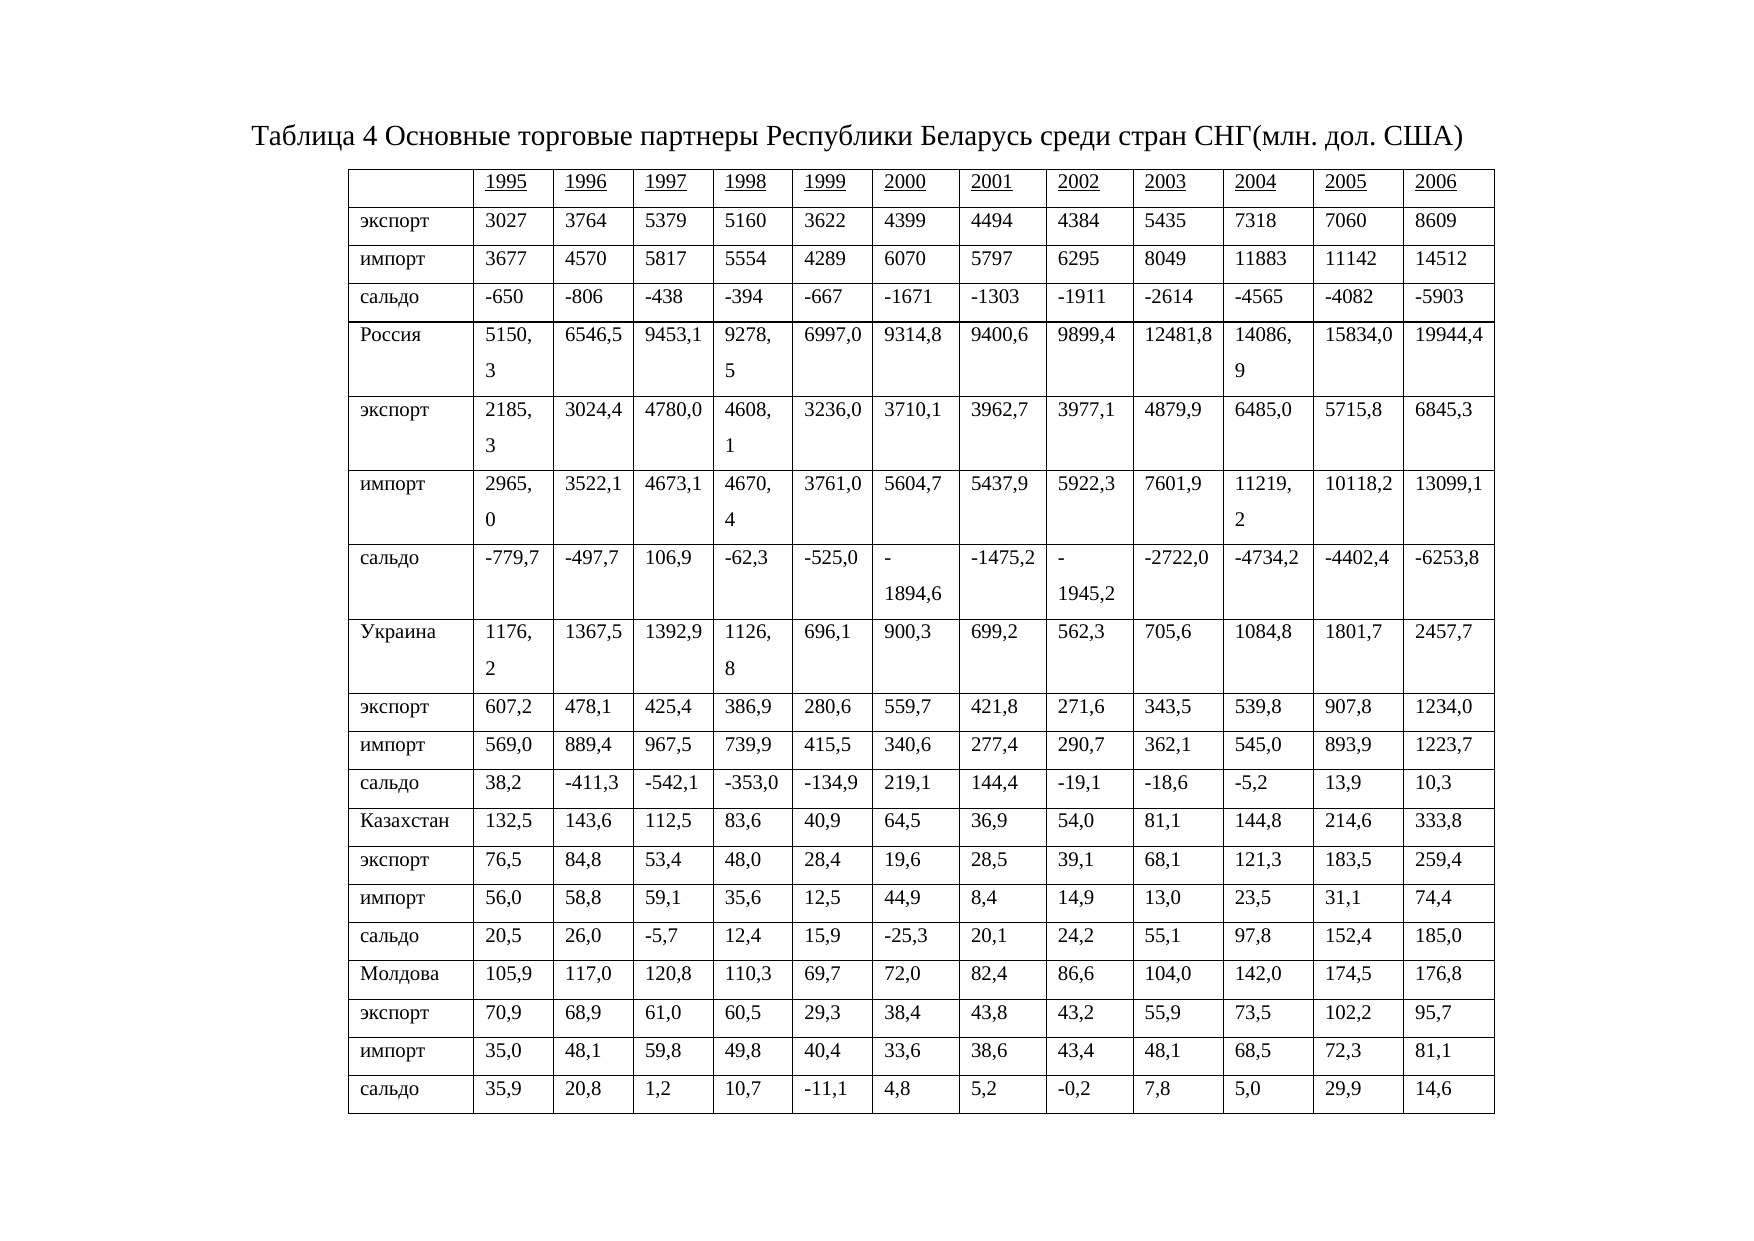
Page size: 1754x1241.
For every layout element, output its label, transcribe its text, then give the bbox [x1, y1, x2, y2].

table_cell 174,5 [1314, 961, 1403, 998]
table_cell 84,8 [554, 847, 633, 884]
table_cell -18,6 [1134, 770, 1223, 807]
table_cell 55,9 [1134, 1000, 1223, 1037]
table_cell импорт [349, 246, 473, 283]
table_cell 6070 [873, 246, 959, 283]
table_cell 219,1 [873, 770, 959, 807]
table_cell 40,4 [793, 1038, 872, 1075]
table_cell 8609 [1404, 208, 1494, 245]
table_cell 6997,0 [793, 323, 872, 396]
table_cell 143,6 [554, 809, 633, 846]
table_cell 2185,3 [474, 397, 553, 470]
table_cell 271,6 [1047, 694, 1133, 731]
table_cell -1945,2 [1047, 545, 1133, 618]
table_cell 5715,8 [1314, 397, 1403, 470]
table_cell 68,1 [1134, 847, 1223, 884]
table_cell 5817 [634, 246, 713, 283]
table_cell 415,5 [793, 732, 872, 769]
table_cell Украина [349, 620, 473, 693]
table_cell 72,3 [1314, 1038, 1403, 1075]
table_cell 343,5 [1134, 694, 1223, 731]
table_cell -806 [554, 284, 633, 321]
table_cell 4673,1 [634, 471, 713, 544]
table_cell 33,6 [873, 1038, 959, 1075]
table_cell импорт [349, 732, 473, 769]
table_cell 2457,7 [1404, 620, 1494, 693]
table_cell 10,3 [1404, 770, 1494, 807]
table_header 2002 [1047, 170, 1133, 207]
table_cell 14,6 [1404, 1076, 1494, 1113]
table_cell 28,4 [793, 847, 872, 884]
table_cell 4399 [873, 208, 959, 245]
table_cell 48,1 [554, 1038, 633, 1075]
table_cell 214,6 [1314, 809, 1403, 846]
table_cell 4,8 [873, 1076, 959, 1113]
table_cell 8,4 [960, 885, 1046, 922]
table_cell 907,8 [1314, 694, 1403, 731]
table_cell 3622 [793, 208, 872, 245]
table_cell 1,2 [634, 1076, 713, 1113]
table_cell 38,4 [873, 1000, 959, 1037]
table_header 1999 [793, 170, 872, 207]
table_cell 280,6 [793, 694, 872, 731]
table_cell 559,7 [873, 694, 959, 731]
table_cell 3027 [474, 208, 553, 245]
table_cell 539,8 [1224, 694, 1313, 731]
table_cell 1223,7 [1404, 732, 1494, 769]
table_cell 55,1 [1134, 923, 1223, 960]
table_cell 259,4 [1404, 847, 1494, 884]
table_cell 425,4 [634, 694, 713, 731]
table_cell 4289 [793, 246, 872, 283]
table_cell -779,7 [474, 545, 553, 618]
table_cell 569,0 [474, 732, 553, 769]
table_cell экспорт [349, 397, 473, 470]
table_cell 562,3 [1047, 620, 1133, 693]
table_cell 14086,9 [1224, 323, 1313, 396]
table_cell 15,9 [793, 923, 872, 960]
table_cell -4082 [1314, 284, 1403, 321]
table_cell 5797 [960, 246, 1046, 283]
table_cell -11,1 [793, 1076, 872, 1113]
table_cell -1303 [960, 284, 1046, 321]
table_cell 38,2 [474, 770, 553, 807]
table_cell 1176,2 [474, 620, 553, 693]
table_cell 61,0 [634, 1000, 713, 1037]
table_cell 144,8 [1224, 809, 1313, 846]
table_cell 3977,1 [1047, 397, 1133, 470]
table_cell 5435 [1134, 208, 1223, 245]
table_cell 4670,4 [714, 471, 792, 544]
table_cell 478,1 [554, 694, 633, 731]
table_cell импорт [349, 1038, 473, 1075]
table_cell 73,5 [1224, 1000, 1313, 1037]
table_cell 69,7 [793, 961, 872, 998]
table_cell 6295 [1047, 246, 1133, 283]
table_cell 59,8 [634, 1038, 713, 1075]
table_cell 7318 [1224, 208, 1313, 245]
table_cell 11219,2 [1224, 471, 1313, 544]
table_cell 11142 [1314, 246, 1403, 283]
table_cell 4608,1 [714, 397, 792, 470]
table_cell 1367,5 [554, 620, 633, 693]
table_cell 8049 [1134, 246, 1223, 283]
table_cell 117,0 [554, 961, 633, 998]
table_cell 43,8 [960, 1000, 1046, 1037]
table_cell импорт [349, 885, 473, 922]
table_cell 35,9 [474, 1076, 553, 1113]
table_cell 81,1 [1404, 1038, 1494, 1075]
table_cell -353,0 [714, 770, 792, 807]
table_cell 7601,9 [1134, 471, 1223, 544]
table_cell 9314,8 [873, 323, 959, 396]
table_cell 144,4 [960, 770, 1046, 807]
table_cell 54,0 [1047, 809, 1133, 846]
table_cell сальдо [349, 545, 473, 618]
table_cell 5604,7 [873, 471, 959, 544]
table_cell 607,2 [474, 694, 553, 731]
table_cell Казахстан [349, 809, 473, 846]
table_cell 3761,0 [793, 471, 872, 544]
table_cell 12481,8 [1134, 323, 1223, 396]
table_cell 3764 [554, 208, 633, 245]
table_cell 35,0 [474, 1038, 553, 1075]
table_cell 64,5 [873, 809, 959, 846]
table_cell 12,5 [793, 885, 872, 922]
table_cell 362,1 [1134, 732, 1223, 769]
table_cell 5,2 [960, 1076, 1046, 1113]
table_cell 5922,3 [1047, 471, 1133, 544]
table_cell 5,0 [1224, 1076, 1313, 1113]
table_cell 7,8 [1134, 1076, 1223, 1113]
table_cell 58,8 [554, 885, 633, 922]
table_cell -4565 [1224, 284, 1313, 321]
table_cell 3710,1 [873, 397, 959, 470]
table_header [349, 170, 473, 207]
table_header 2005 [1314, 170, 1403, 207]
table_cell 185,0 [1404, 923, 1494, 960]
table_cell 19944,4 [1404, 323, 1494, 396]
table_header 2006 [1404, 170, 1494, 207]
table_cell 120,8 [634, 961, 713, 998]
table_cell 72,0 [873, 961, 959, 998]
table_cell -1475,2 [960, 545, 1046, 618]
table_cell сальдо [349, 1076, 473, 1113]
table_cell 290,7 [1047, 732, 1133, 769]
table_cell 5437,9 [960, 471, 1046, 544]
table_cell 28,5 [960, 847, 1046, 884]
table_cell 277,4 [960, 732, 1046, 769]
table_cell 104,0 [1134, 961, 1223, 998]
table_cell -4734,2 [1224, 545, 1313, 618]
table_cell -650 [474, 284, 553, 321]
table_cell 3962,7 [960, 397, 1046, 470]
table_cell -394 [714, 284, 792, 321]
table_cell -25,3 [873, 923, 959, 960]
table_cell 43,4 [1047, 1038, 1133, 1075]
table_cell 4879,9 [1134, 397, 1223, 470]
table_header 1998 [714, 170, 792, 207]
table_cell 81,1 [1134, 809, 1223, 846]
table_cell 97,8 [1224, 923, 1313, 960]
table_cell -542,1 [634, 770, 713, 807]
table_cell 9400,6 [960, 323, 1046, 396]
table_cell 44,9 [873, 885, 959, 922]
table_cell 43,2 [1047, 1000, 1133, 1037]
table_cell 86,6 [1047, 961, 1133, 998]
table_cell 9453,1 [634, 323, 713, 396]
table_cell 106,9 [634, 545, 713, 618]
table_cell -497,7 [554, 545, 633, 618]
table_cell 110,3 [714, 961, 792, 998]
table_cell 6485,0 [1224, 397, 1313, 470]
table_cell -1911 [1047, 284, 1133, 321]
table_cell 333,8 [1404, 809, 1494, 846]
table_cell сальдо [349, 770, 473, 807]
table_cell 121,3 [1224, 847, 1313, 884]
table_cell -19,1 [1047, 770, 1133, 807]
table_cell 176,8 [1404, 961, 1494, 998]
table_cell 6845,3 [1404, 397, 1494, 470]
table_cell сальдо [349, 284, 473, 321]
table_cell 53,4 [634, 847, 713, 884]
table_cell -438 [634, 284, 713, 321]
table_cell 4494 [960, 208, 1046, 245]
table_cell -1671 [873, 284, 959, 321]
table_cell 76,5 [474, 847, 553, 884]
table_cell 68,9 [554, 1000, 633, 1037]
table_cell -62,3 [714, 545, 792, 618]
table_header 1996 [554, 170, 633, 207]
table_cell 3236,0 [793, 397, 872, 470]
table_cell Россия [349, 323, 473, 396]
table_cell 49,8 [714, 1038, 792, 1075]
table_cell 545,0 [1224, 732, 1313, 769]
table_cell импорт [349, 471, 473, 544]
table_cell 56,0 [474, 885, 553, 922]
table_cell -2722,0 [1134, 545, 1223, 618]
table_cell -667 [793, 284, 872, 321]
table_cell 31,1 [1314, 885, 1403, 922]
table_cell 83,6 [714, 809, 792, 846]
table_cell 95,7 [1404, 1000, 1494, 1037]
table_cell 3024,4 [554, 397, 633, 470]
table_cell -2614 [1134, 284, 1223, 321]
table_cell 20,1 [960, 923, 1046, 960]
table_cell 183,5 [1314, 847, 1403, 884]
table_cell 5160 [714, 208, 792, 245]
table_cell 11883 [1224, 246, 1313, 283]
table_cell 15834,0 [1314, 323, 1403, 396]
table_cell 105,9 [474, 961, 553, 998]
table_cell 340,6 [873, 732, 959, 769]
table_cell 60,5 [714, 1000, 792, 1037]
table_cell 893,9 [1314, 732, 1403, 769]
table_cell 705,6 [1134, 620, 1223, 693]
table_cell 36,9 [960, 809, 1046, 846]
table_header 1995 [474, 170, 553, 207]
table_cell 3522,1 [554, 471, 633, 544]
table_cell экспорт [349, 847, 473, 884]
table_cell 386,9 [714, 694, 792, 731]
table_cell 39,1 [1047, 847, 1133, 884]
table_cell 5379 [634, 208, 713, 245]
table_cell 9278,5 [714, 323, 792, 396]
table_cell 3677 [474, 246, 553, 283]
table_cell 7060 [1314, 208, 1403, 245]
table_cell 35,6 [714, 885, 792, 922]
table_cell 4780,0 [634, 397, 713, 470]
table_cell 152,4 [1314, 923, 1403, 960]
table_cell -525,0 [793, 545, 872, 618]
table_cell 889,4 [554, 732, 633, 769]
table_cell 2965,0 [474, 471, 553, 544]
table_header 2001 [960, 170, 1046, 207]
table_cell 739,9 [714, 732, 792, 769]
table_cell 68,5 [1224, 1038, 1313, 1075]
table_cell 1392,9 [634, 620, 713, 693]
table_cell 29,3 [793, 1000, 872, 1037]
table_cell 1126,8 [714, 620, 792, 693]
table_cell 696,1 [793, 620, 872, 693]
table_cell экспорт [349, 208, 473, 245]
table_cell сальдо [349, 923, 473, 960]
table_cell 70,9 [474, 1000, 553, 1037]
table_cell 13,9 [1314, 770, 1403, 807]
table_cell 12,4 [714, 923, 792, 960]
table_header 1997 [634, 170, 713, 207]
table_cell экспорт [349, 1000, 473, 1037]
table_cell 14,9 [1047, 885, 1133, 922]
table_cell 48,0 [714, 847, 792, 884]
table_cell 112,5 [634, 809, 713, 846]
table_cell -411,3 [554, 770, 633, 807]
table_cell 142,0 [1224, 961, 1313, 998]
table_cell 13099,1 [1404, 471, 1494, 544]
table_cell экспорт [349, 694, 473, 731]
table_header 2000 [873, 170, 959, 207]
table_cell 24,2 [1047, 923, 1133, 960]
table_cell 40,9 [793, 809, 872, 846]
table_cell 38,6 [960, 1038, 1046, 1075]
table_cell 20,5 [474, 923, 553, 960]
table_cell 48,1 [1134, 1038, 1223, 1075]
table_cell 5150,3 [474, 323, 553, 396]
table_cell 1801,7 [1314, 620, 1403, 693]
table_cell 19,6 [873, 847, 959, 884]
table_cell 82,4 [960, 961, 1046, 998]
table_cell 102,2 [1314, 1000, 1403, 1037]
table_cell 10,7 [714, 1076, 792, 1113]
table_cell 699,2 [960, 620, 1046, 693]
table_header 2003 [1134, 170, 1223, 207]
table_cell 421,8 [960, 694, 1046, 731]
table_cell 23,5 [1224, 885, 1313, 922]
table_cell -5,2 [1224, 770, 1313, 807]
table_cell 967,5 [634, 732, 713, 769]
table_cell 5554 [714, 246, 792, 283]
table_cell 6546,5 [554, 323, 633, 396]
text Таблица 4 Основные торговые партнеры Республики Беларусь среди стран СНГ(млн. дол. США) [177, 118, 1665, 152]
table_cell 59,1 [634, 885, 713, 922]
table_cell -4402,4 [1314, 545, 1403, 618]
table_cell 14512 [1404, 246, 1494, 283]
table_cell 1084,8 [1224, 620, 1313, 693]
table_cell -134,9 [793, 770, 872, 807]
table_cell 132,5 [474, 809, 553, 846]
table_cell 4570 [554, 246, 633, 283]
table_cell 20,8 [554, 1076, 633, 1113]
table_cell 74,4 [1404, 885, 1494, 922]
table_cell Молдова [349, 961, 473, 998]
table_cell 26,0 [554, 923, 633, 960]
table_cell 1234,0 [1404, 694, 1494, 731]
table_cell 9899,4 [1047, 323, 1133, 396]
table_header 2004 [1224, 170, 1313, 207]
table_cell 10118,2 [1314, 471, 1403, 544]
table_cell -0,2 [1047, 1076, 1133, 1113]
table_cell -5903 [1404, 284, 1494, 321]
table_cell 900,3 [873, 620, 959, 693]
table_cell -6253,8 [1404, 545, 1494, 618]
table_cell 4384 [1047, 208, 1133, 245]
table_cell -5,7 [634, 923, 713, 960]
table_cell 13,0 [1134, 885, 1223, 922]
table_cell 29,9 [1314, 1076, 1403, 1113]
table_cell -1894,6 [873, 545, 959, 618]
